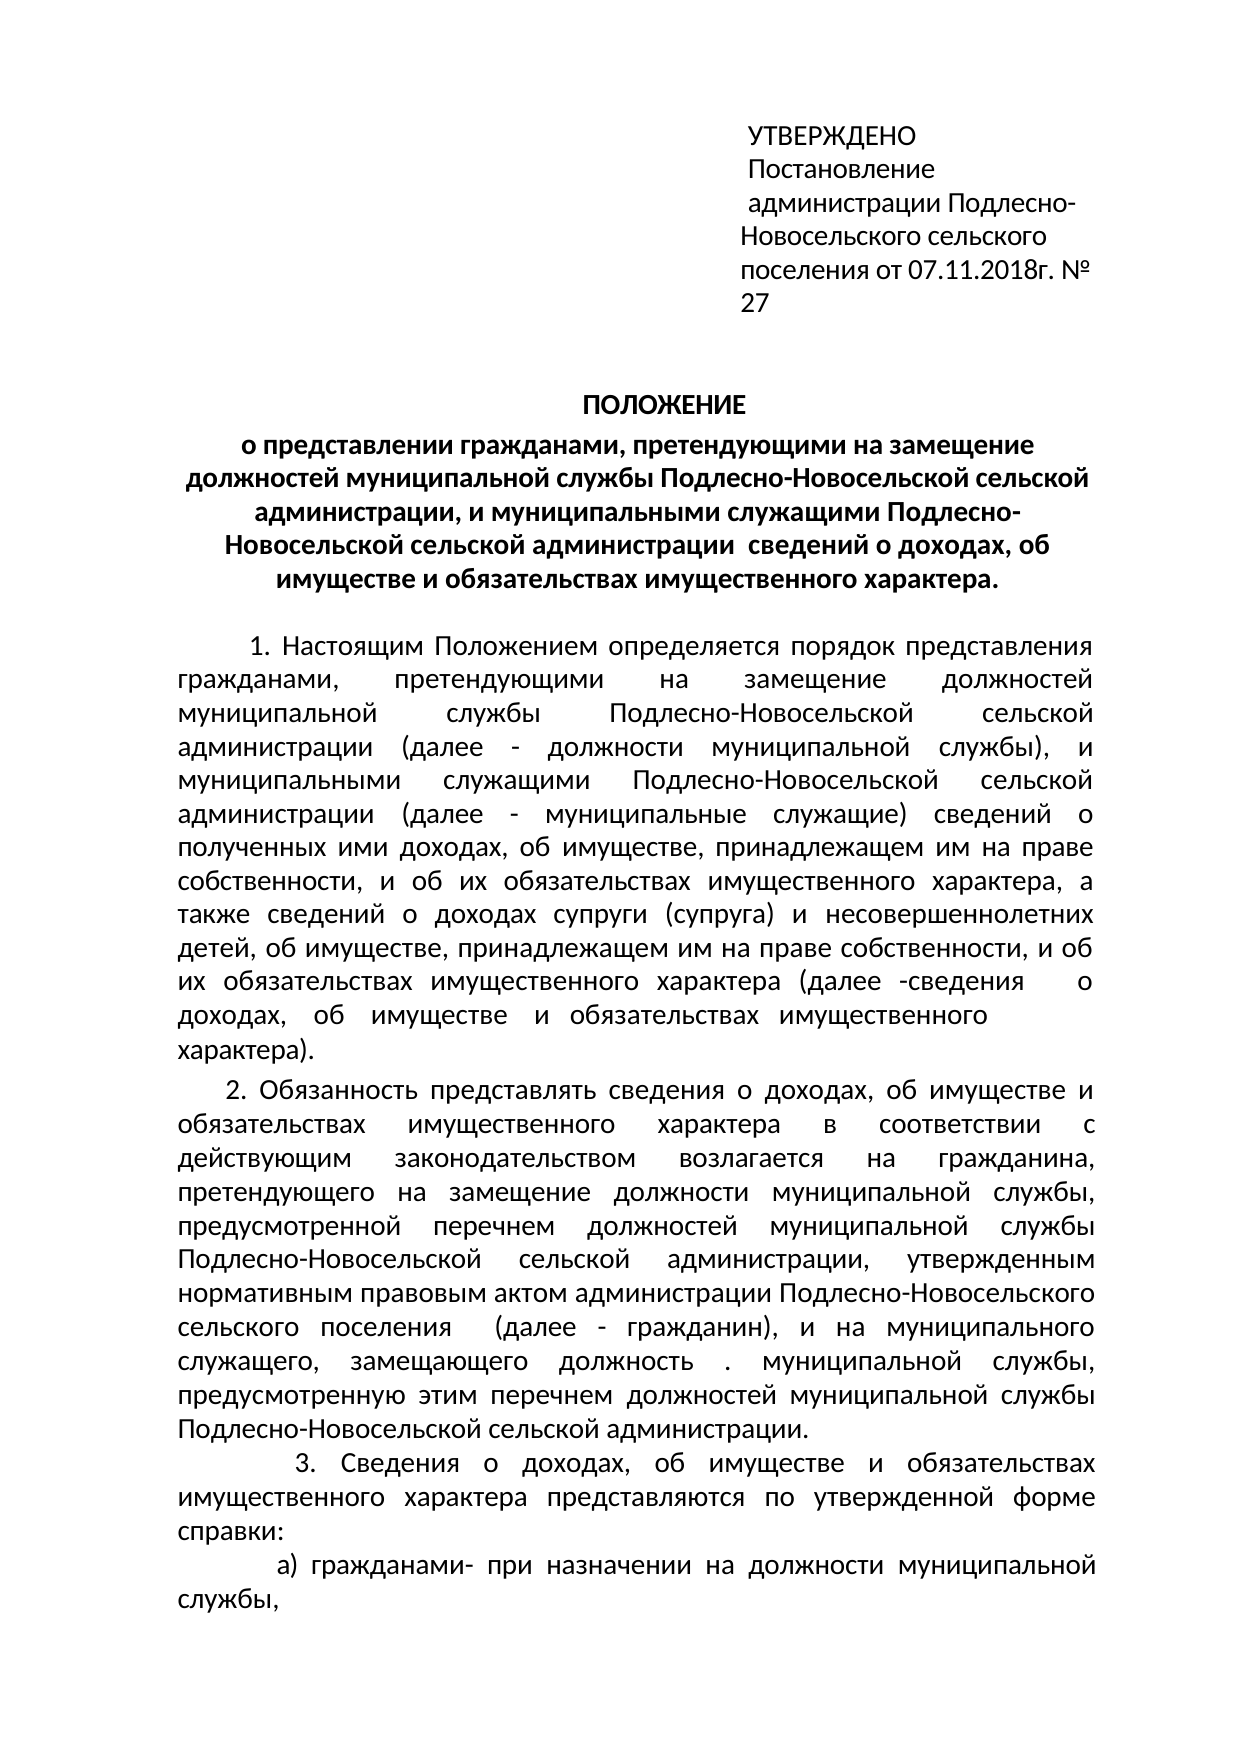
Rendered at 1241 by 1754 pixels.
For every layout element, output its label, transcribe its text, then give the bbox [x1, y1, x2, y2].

text характера). [177, 1031, 1152, 1067]
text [177, 1547, 1097, 1615]
text Постановление [740, 152, 1098, 185]
text администрации Подлесно-Новосельского сельского поселения от 07.11.2018г. № 27 [740, 185, 1098, 319]
text 3. Сведения о доходах, об имуществе и обязательствах имущественного характера представляются по утвержденной форме справки: [177, 1446, 1096, 1547]
text УТВЕРЖДЕНО [740, 118, 1098, 152]
text ПОЛОЖЕНИЕ [177, 386, 1152, 422]
text о представлении гражданами, претендующими на замещение должностей муниципальной службы Подлесно-Новосельской сельской администрации, и муниципальными служащими Подлесно-Новосельской сельской администрации сведений о доходах, об имуществе и обязательствах имущественного характера. [177, 427, 1098, 595]
text 1. Настоящим Положением определяется порядок представления гражданами, претендующими на замещение должностей муниципальной службы Подлесно-Новосельской сельской администрации (далее - должности муниципальной службы), и муниципальными служащими Подлесно-Новосельской сельской администрации (далее - муниципальные служащие) сведений о полученных ими доходах, об имуществе, принадлежащем им на праве собственности, и об их обязательствах имущественного характера, а также сведений о доходах супруги (супруга) и несовершеннолетних детей, об имуществе, принадлежащем им на праве собственности, и об их обязательствах имущественного характера (далее -сведения о доходах, об имуществе и обязательствах имущественного [177, 629, 1094, 1031]
text 2. Обязанность представлять сведения о доходах, об имуществе и обязательствах имущественного характера в соответствии с действующим законодательством возлагается на гражданина, претендующего на замещение должности муниципальной службы, предусмотренной перечнем должностей муниципальной службы Подлесно-Новосельской сельской администрации, утвержденным нормативным правовым актом администрации Подлесно-Новосельского сельского поселения (далее - гражданин), и на муниципального служащего, замещающего должность . муниципальной службы, предусмотренную этим перечнем должностей муниципальной службы Подлесно-Новосельской сельской администрации. [177, 1072, 1096, 1446]
